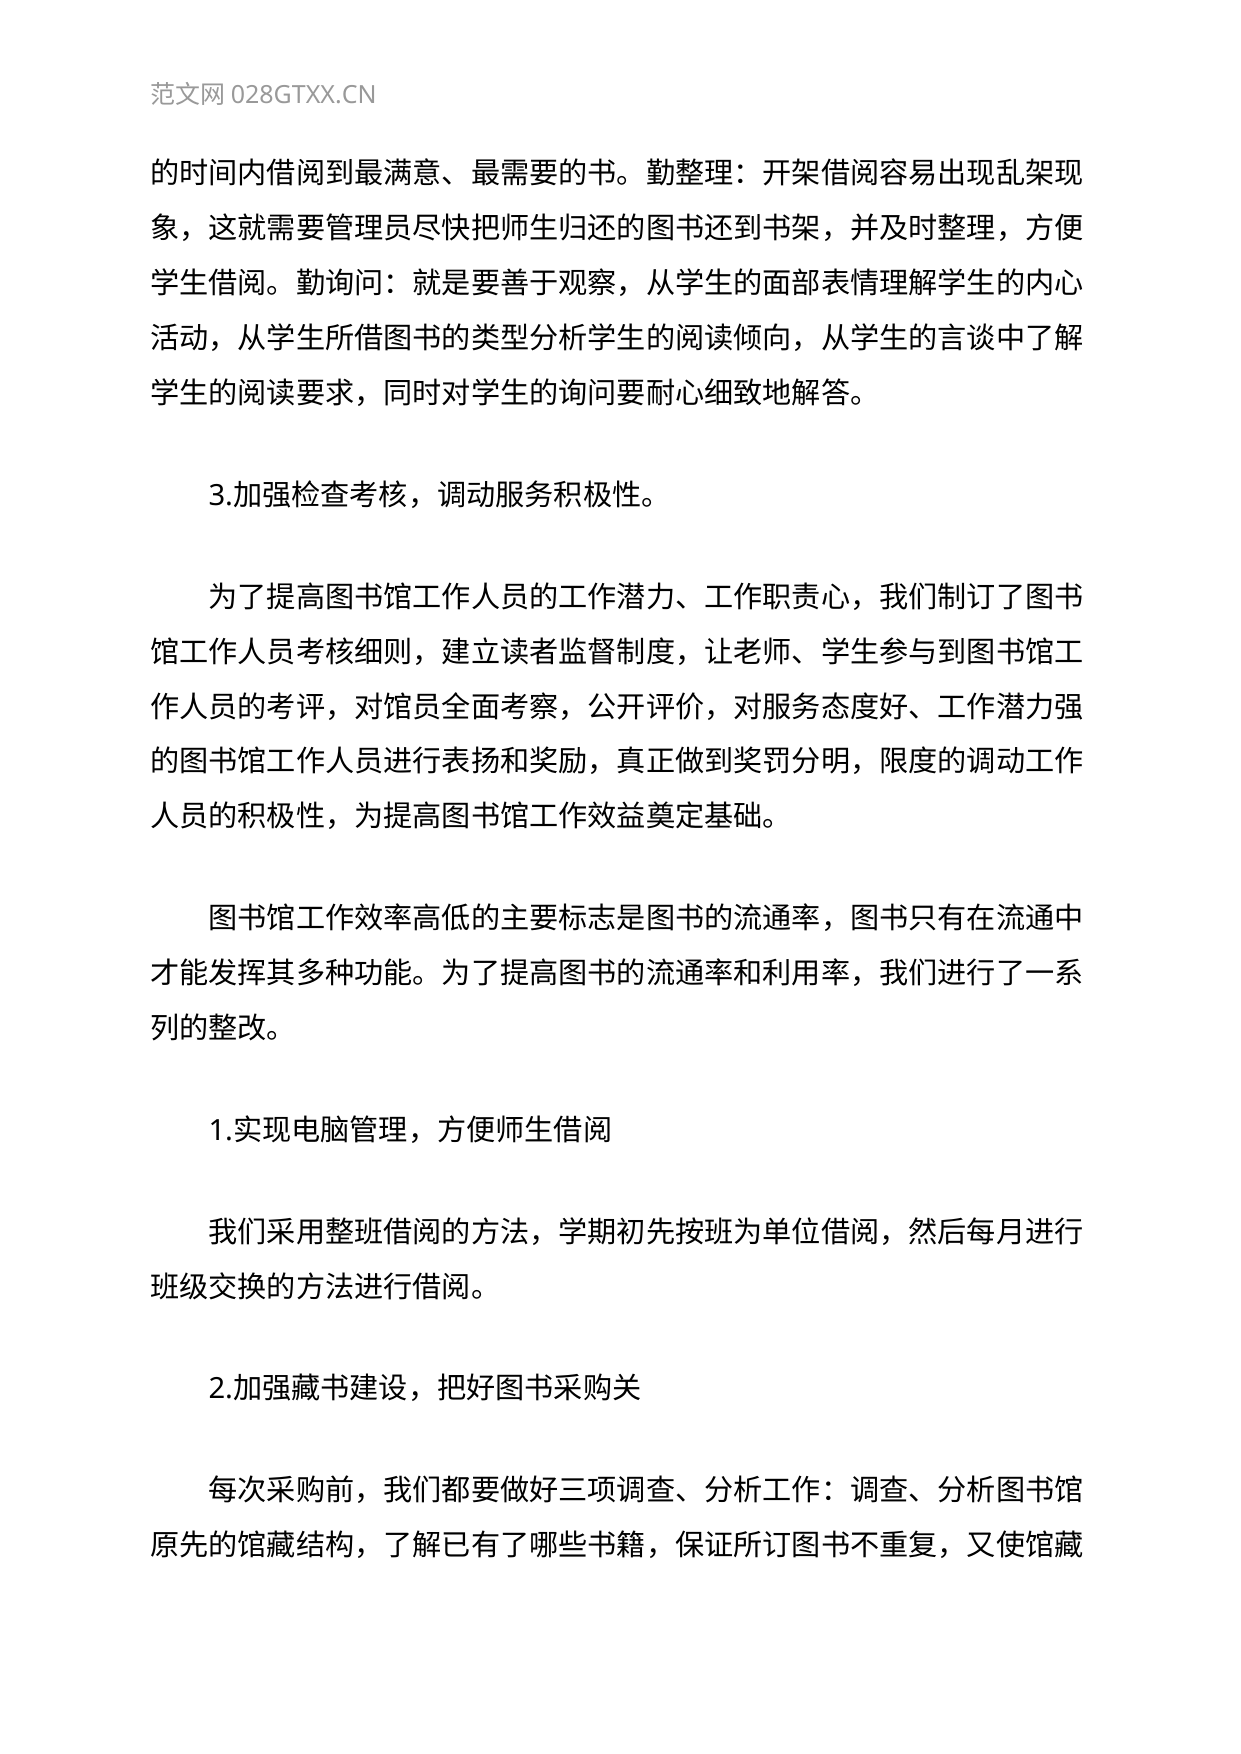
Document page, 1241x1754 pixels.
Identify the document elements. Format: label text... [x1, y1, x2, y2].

text 为了提高图书馆工作人员的工作潜力、工作职责心，我们制订了图书馆工作人员考核细则，建立读者监督制度，让老师、学生参与到图书馆工作人员的考评，对馆员全面考察，公开评价，对服务态度好、工作潜力强的图书馆工作人员进行表扬和奖励，真正做到奖罚分明，限度的调动工作人员的积极性，为提高图书馆工作效益奠定基础。 [150, 573, 1090, 835]
text 我们采用整班借阅的方法，学期初先按班为单位借阅，然后每月进行班级交换的方法进行借阅。 [150, 1208, 1090, 1305]
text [150, 1467, 1090, 1564]
text 图书馆工作效率高低的主要标志是图书的流通率，图书只有在流通中才能发挥其多种功能。为了提高图书的流通率和利用率，我们进行了一系列的整改。 [150, 895, 1090, 1047]
text 2.加强藏书建设，把好图书采购关 [150, 1365, 1090, 1407]
text 3.加强检查考核，调动服务积极性。 [150, 471, 1090, 514]
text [150, 150, 1090, 412]
text 1.实现电脑管理，方便师生借阅 [150, 1106, 1090, 1149]
